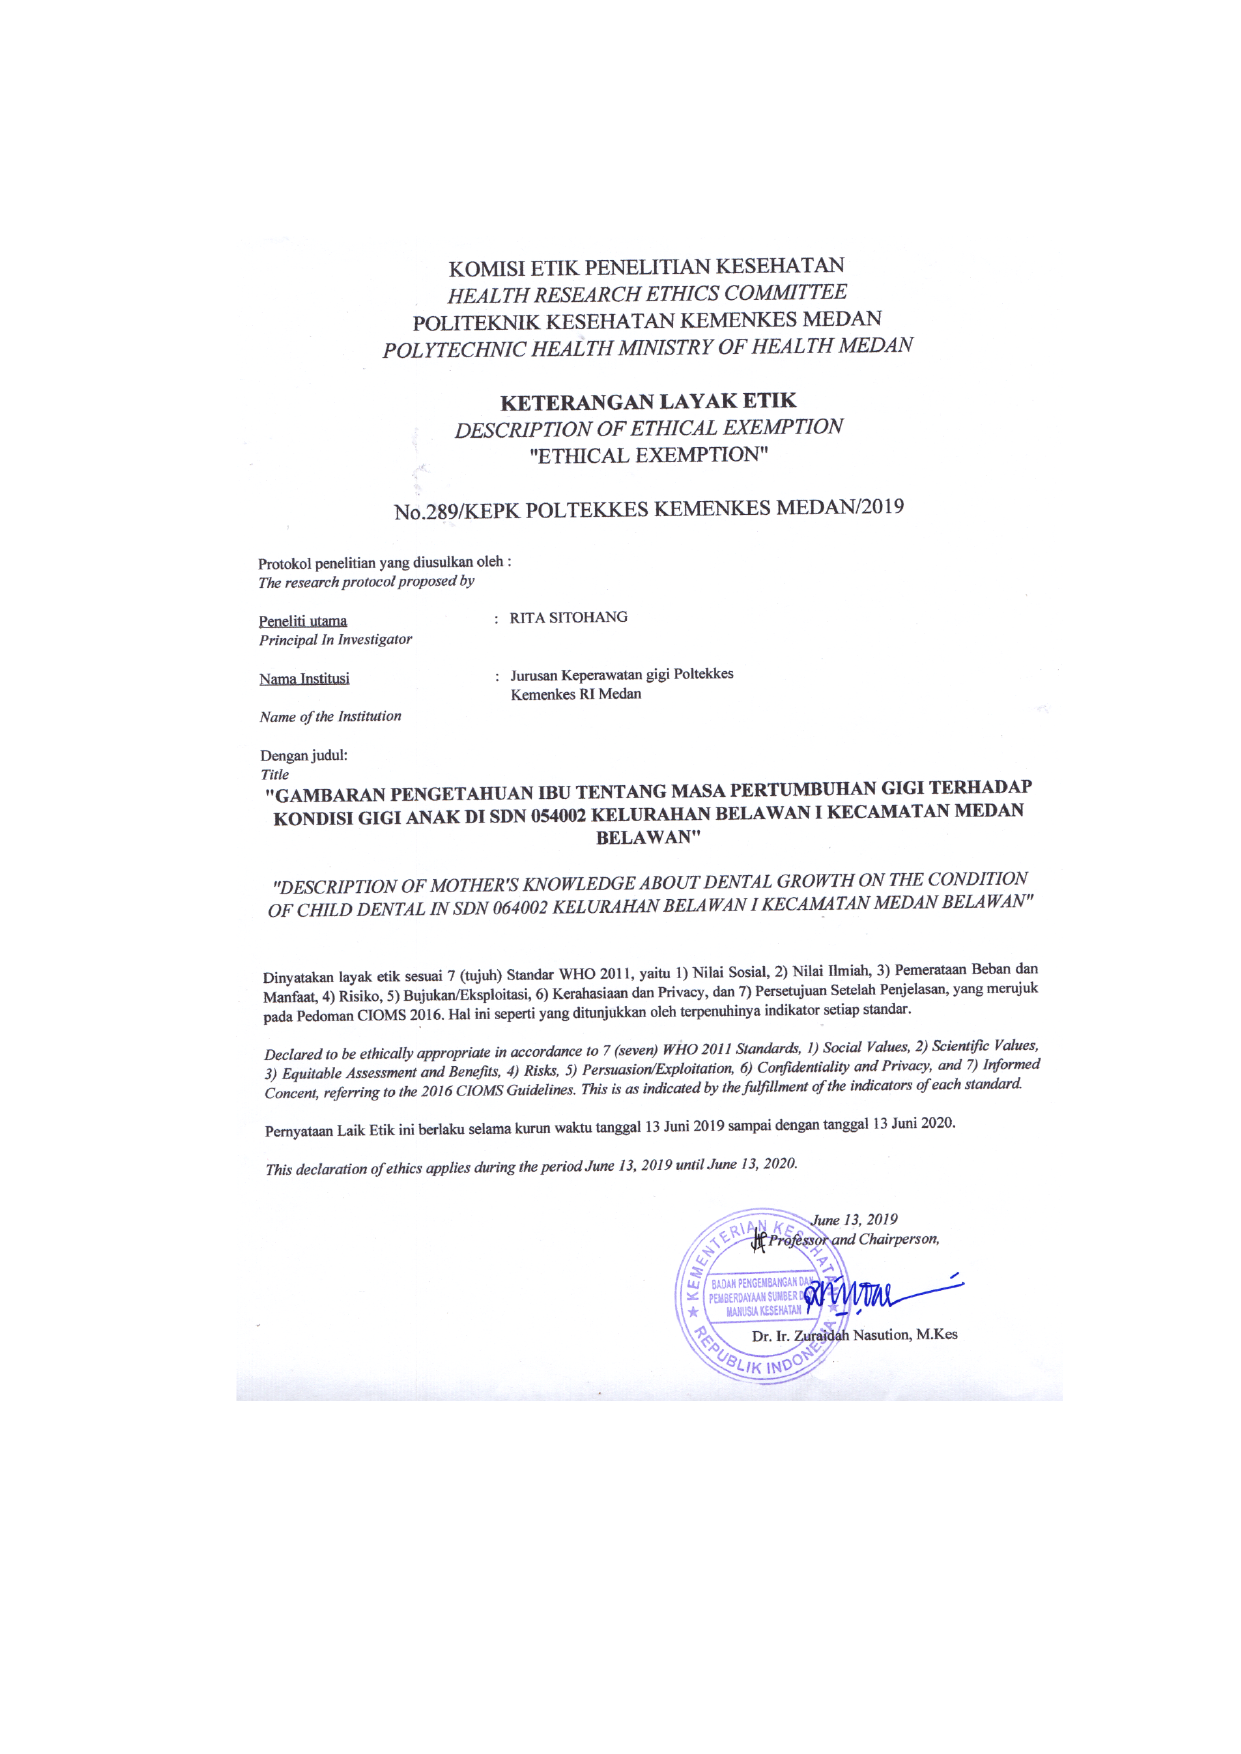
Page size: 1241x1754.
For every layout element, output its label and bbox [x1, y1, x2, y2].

picture [236, 236, 1063, 1401]
